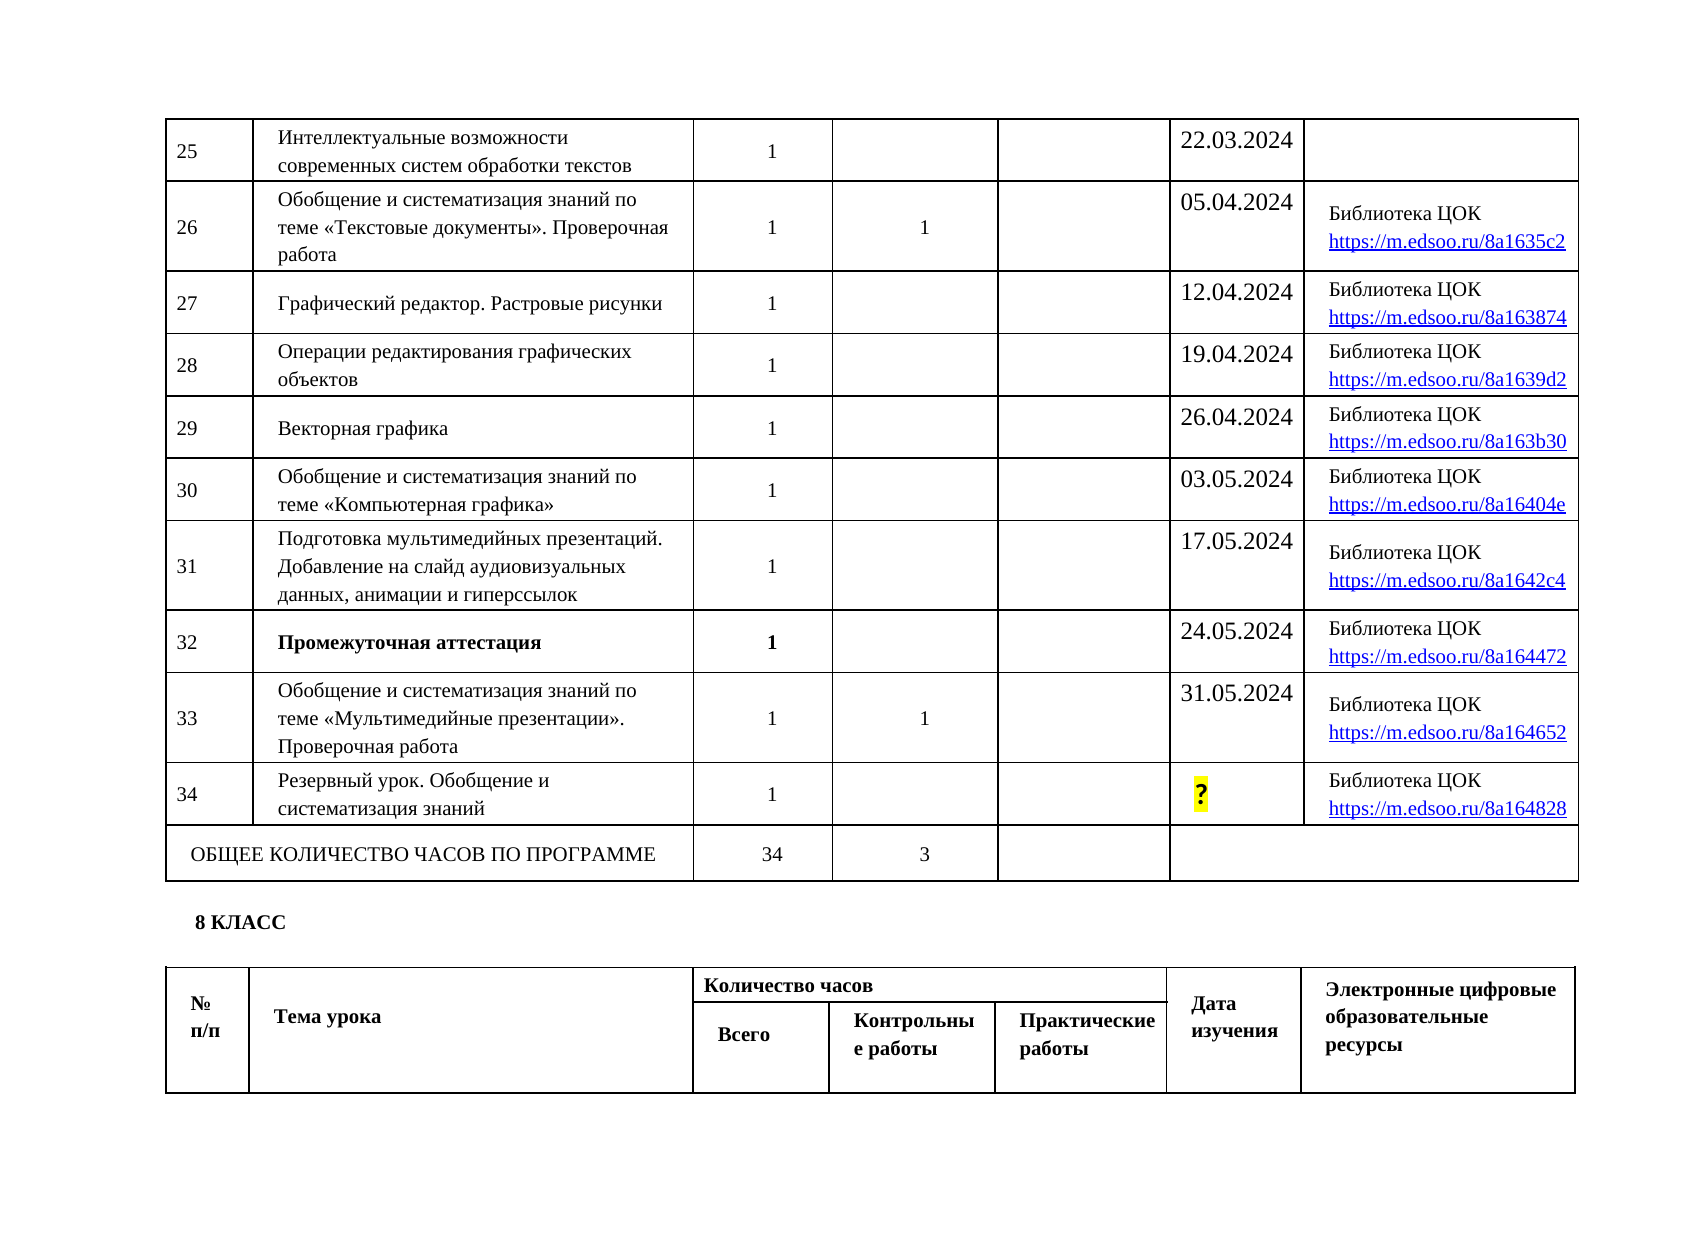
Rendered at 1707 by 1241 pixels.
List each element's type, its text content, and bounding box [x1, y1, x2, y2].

table_cell [833, 521, 997, 609]
table_cell Библиотека ЦОК https://m.edsoo.ru/8a164652 [1305, 673, 1578, 762]
table_cell [833, 120, 997, 180]
table_cell 27 [167, 272, 252, 333]
table_cell Операции редактирования графических объектов [254, 334, 693, 395]
table_cell 1 [694, 120, 832, 180]
table_cell [833, 272, 997, 333]
table_cell Подготовка мультимедийных презентаций. Добавление на слайд аудиовизуальных данных, анимации и гиперссылок [254, 521, 693, 609]
table_cell 1 [694, 521, 832, 609]
table_cell 03.05.2024 [1171, 459, 1303, 519]
table_cell Интеллектуальные возможности современных систем обработки текстов [254, 120, 693, 180]
table_cell 32 [167, 611, 252, 672]
table_cell Промежуточная аттестация [254, 611, 693, 672]
table_cell Контрольные работы [830, 1003, 994, 1092]
table_cell 25 [167, 120, 252, 180]
table_cell 29 [167, 397, 252, 457]
table_cell 1 [833, 673, 997, 762]
table_cell [833, 763, 997, 824]
table_cell Библиотека ЦОК https://m.edsoo.ru/8a163b30 [1305, 397, 1578, 457]
table_cell 05.04.2024 [1171, 182, 1303, 270]
table_cell Библиотека ЦОК https://m.edsoo.ru/8a16404e [1305, 459, 1578, 519]
table_cell 1 [694, 182, 832, 270]
table_cell 19.04.2024 [1171, 334, 1303, 395]
table_cell [833, 611, 997, 672]
table_cell 28 [167, 334, 252, 395]
table_cell 26 [167, 182, 252, 270]
table_cell Библиотека ЦОК https://m.edsoo.ru/8a1635c2 [1305, 182, 1578, 270]
table_cell [999, 272, 1169, 333]
table_cell [833, 334, 997, 395]
table_cell Библиотека ЦОК https://m.edsoo.ru/8a164828 [1305, 763, 1578, 824]
table_header Дата изучения [1167, 968, 1300, 1092]
table_cell 31.05.2024 [1171, 673, 1303, 762]
table_cell [1171, 826, 1578, 880]
table_cell Библиотека ЦОК https://m.edsoo.ru/8a1639d2 [1305, 334, 1578, 395]
table_cell 1 [694, 611, 832, 672]
table_cell Векторная графика [254, 397, 693, 457]
table_header № п/п [167, 968, 248, 1092]
table_cell 22.03.2024 [1171, 120, 1303, 180]
table_cell [833, 459, 997, 519]
table_cell 17.05.2024 [1171, 521, 1303, 609]
table_cell Практические работы [996, 1003, 1166, 1092]
table_header Тема урока [250, 968, 692, 1092]
table_cell ? [1171, 763, 1303, 824]
table_cell 1 [694, 673, 832, 762]
table_cell 1 [694, 334, 832, 395]
table_cell ОБЩЕЕ КОЛИЧЕСТВО ЧАСОВ ПО ПРОГРАММЕ [167, 826, 693, 880]
table_cell Обобщение и систематизация знаний по теме «Мультимедийные презентации». Проверочная работа [254, 673, 693, 762]
table_cell [999, 182, 1169, 270]
table_cell 1 [833, 182, 997, 270]
table_cell Библиотека ЦОК https://m.edsoo.ru/8a163874 [1305, 272, 1578, 333]
table_cell 1 [694, 763, 832, 824]
table_cell Обобщение и систематизация знаний по теме «Текстовые документы». Проверочная работа [254, 182, 693, 270]
table_header Количество часов [694, 968, 1166, 1001]
table_cell 34 [167, 763, 252, 824]
table_cell [999, 763, 1169, 824]
table_cell 33 [167, 673, 252, 762]
table_cell 1 [694, 459, 832, 519]
table_cell 31 [167, 521, 252, 609]
table_cell [999, 459, 1169, 519]
table_cell [999, 611, 1169, 672]
table_cell Обобщение и систематизация знаний по теме «Компьютерная графика» [254, 459, 693, 519]
table_cell 1 [694, 397, 832, 457]
table_cell 30 [167, 459, 252, 519]
table_cell Графический редактор. Растровые рисунки [254, 272, 693, 333]
table_cell Всего [694, 1003, 828, 1092]
table_cell 26.04.2024 [1171, 397, 1303, 457]
table_cell Библиотека ЦОК https://m.edsoo.ru/8a164472 [1305, 611, 1578, 672]
table_cell [999, 334, 1169, 395]
table_cell 34 [694, 826, 832, 880]
text 8 КЛАСС [190, 909, 1647, 934]
table_cell Библиотека ЦОК https://m.edsoo.ru/8a1642c4 [1305, 521, 1578, 609]
table_cell 3 [833, 826, 997, 880]
table_cell [999, 120, 1169, 180]
table_cell 12.04.2024 [1171, 272, 1303, 333]
table_cell [999, 397, 1169, 457]
table_cell Резервный урок. Обобщение и систематизация знаний [254, 763, 693, 824]
table_header Электронные цифровые образовательные ресурсы [1302, 968, 1574, 1092]
table_cell 1 [694, 272, 832, 333]
table_cell [999, 521, 1169, 609]
table_cell [999, 673, 1169, 762]
table_cell [1305, 120, 1578, 180]
table_cell 24.05.2024 [1171, 611, 1303, 672]
table_cell [999, 826, 1169, 880]
table_cell [833, 397, 997, 457]
